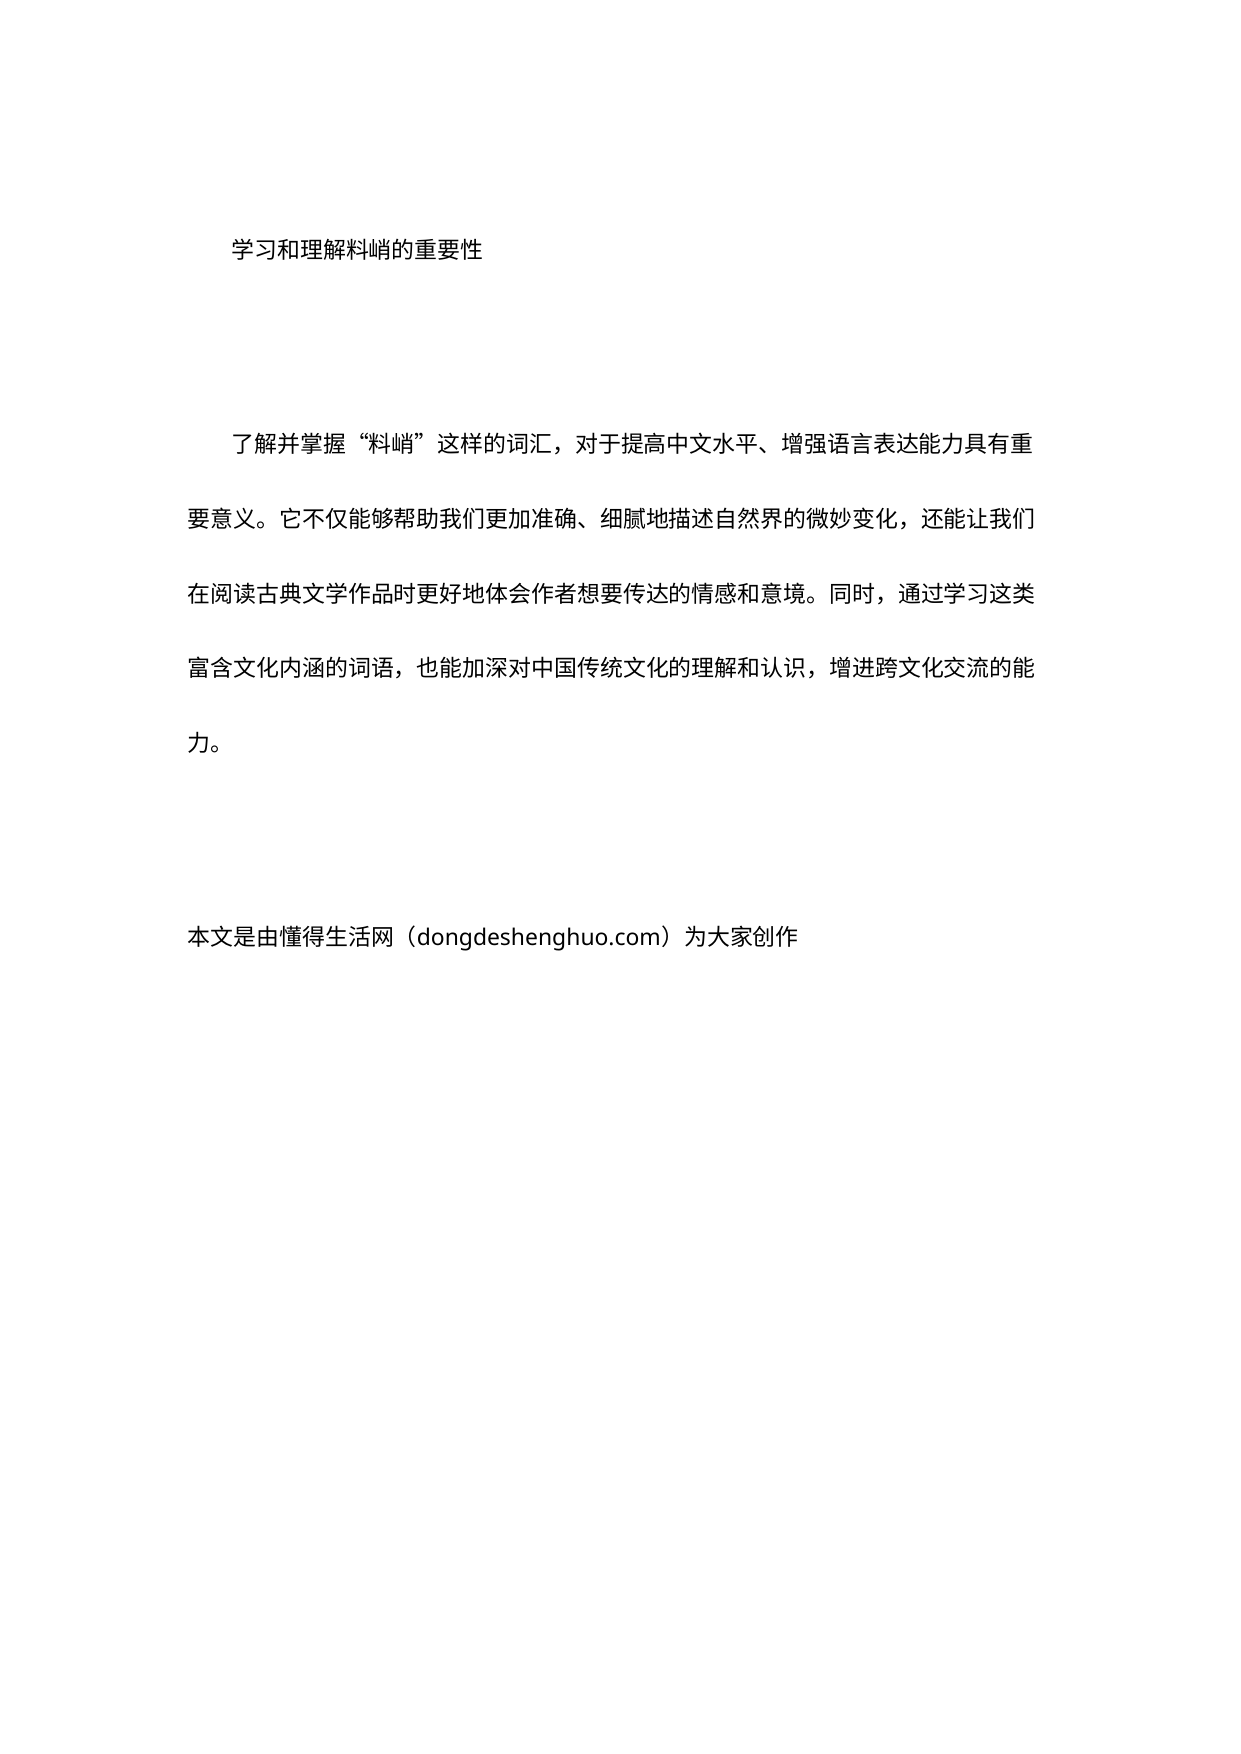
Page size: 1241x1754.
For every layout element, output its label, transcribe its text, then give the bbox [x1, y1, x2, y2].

text 本文是由懂得生活网（dongdeshenghuo.com）为大家创作 [187, 903, 1053, 968]
text 了解并掌握“料峭”这样的词汇，对于提高中文水平、增强语言表达能力具有重要意义。它不仅能够帮助我们更加准确、细腻地描述自然界的微妙变化，还能让我们在阅读古典文学作品时更好地体会作者想要传达的情感和意境。同时，通过学习这类富含文化内涵的词语，也能加深对中国传统文化的理解和认识，增进跨文化交流的能力。 [187, 410, 1053, 774]
text 学习和理解料峭的重要性 [187, 216, 1053, 281]
